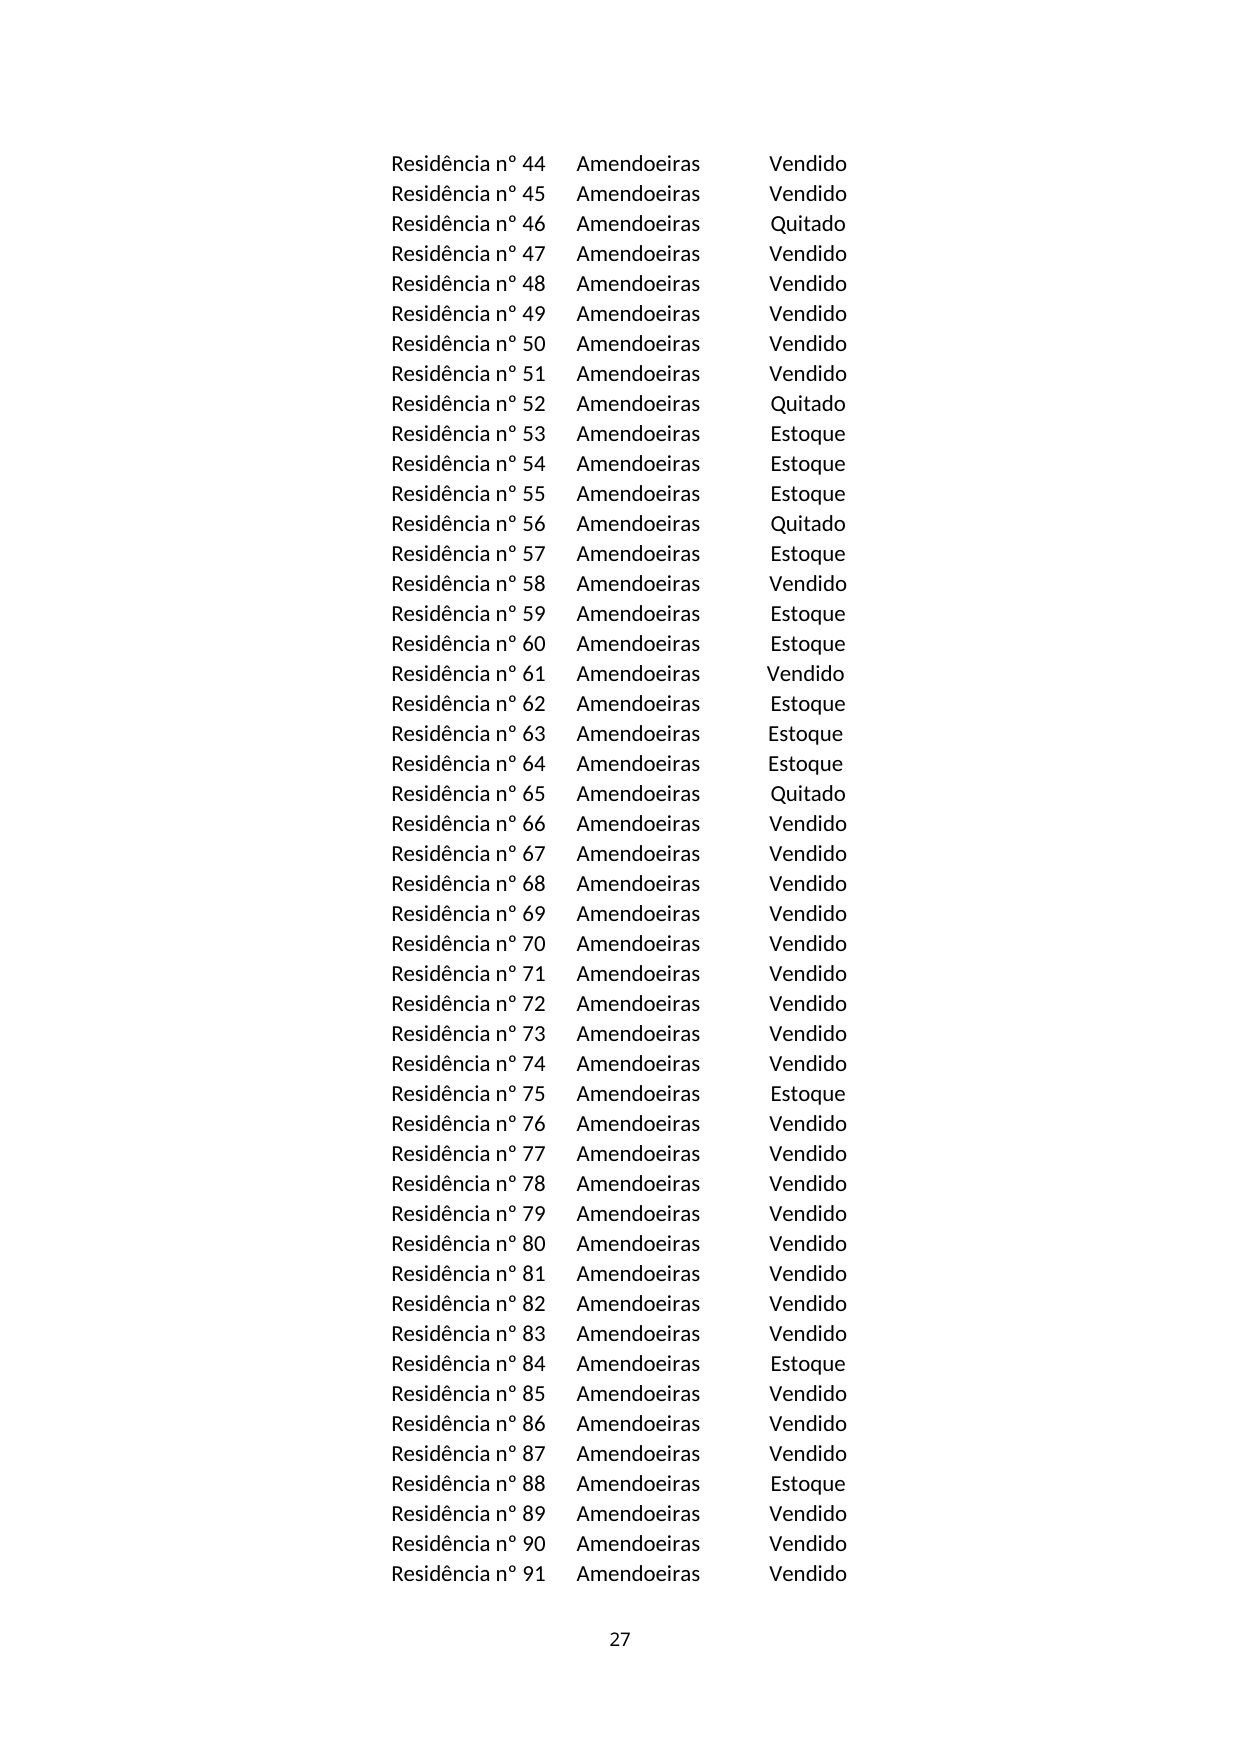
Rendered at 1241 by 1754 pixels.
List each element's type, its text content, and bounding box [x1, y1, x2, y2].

table_cell Vendido [754, 958, 857, 988]
table_cell Vendido [754, 1288, 857, 1318]
table_cell Estoque [754, 448, 857, 478]
table_cell Vendido [754, 1198, 857, 1228]
table_cell Amendoeiras [569, 418, 754, 448]
table_cell Amendoeiras [569, 778, 754, 808]
table_cell Estoque [754, 688, 857, 718]
table_cell Residência nº 49 [384, 298, 569, 328]
table_cell Residência nº 79 [384, 1198, 569, 1228]
table_cell Vendido [754, 1228, 857, 1258]
table_cell Amendoeiras [569, 388, 754, 418]
table_cell Amendoeiras [569, 1318, 754, 1348]
table_cell Residência nº 57 [384, 538, 569, 568]
table_cell Residência nº 45 [384, 178, 569, 208]
table_cell Residência nº 51 [384, 358, 569, 388]
table_cell Residência nº 74 [384, 1048, 569, 1078]
table_cell Residência nº 73 [384, 1018, 569, 1048]
table_cell Residência nº 63 [384, 718, 569, 748]
table_cell Amendoeiras [569, 988, 754, 1018]
table_cell Vendido [754, 1528, 857, 1558]
table_cell Amendoeiras [569, 238, 754, 268]
table_cell Amendoeiras [569, 178, 754, 208]
table_cell Vendido [754, 148, 857, 178]
table_cell Residência nº 78 [384, 1168, 569, 1198]
table_cell Residência nº 47 [384, 238, 569, 268]
table_cell Residência nº 54 [384, 448, 569, 478]
table_cell Residência nº 52 [384, 388, 569, 418]
table_cell Residência nº 75 [384, 1078, 569, 1108]
table_cell Amendoeiras [569, 1498, 754, 1528]
table_cell Residência nº 64 [384, 748, 569, 778]
table_cell Amendoeiras [569, 268, 754, 298]
table_cell Residência nº 53 [384, 418, 569, 448]
table_cell Residência nº 70 [384, 928, 569, 958]
table_cell Residência nº 76 [384, 1108, 569, 1138]
table_cell Amendoeiras [569, 868, 754, 898]
table_cell Estoque [754, 418, 857, 448]
table_cell Amendoeiras [569, 1378, 754, 1408]
table_cell Estoque [754, 748, 857, 778]
table_cell Residência nº 86 [384, 1408, 569, 1438]
table_cell Amendoeiras [569, 1408, 754, 1438]
table_cell Residência nº 72 [384, 988, 569, 1018]
table_cell Vendido [754, 358, 857, 388]
table_cell Residência nº 87 [384, 1438, 569, 1468]
table_cell Amendoeiras [569, 1138, 754, 1168]
table_cell Residência nº 46 [384, 208, 569, 238]
table_cell Vendido [754, 1438, 857, 1468]
table_cell Amendoeiras [569, 538, 754, 568]
table_cell Amendoeiras [569, 748, 754, 778]
table_cell Residência nº 61 [384, 658, 569, 688]
table_cell Quitado [754, 208, 857, 238]
table_cell Residência nº 48 [384, 268, 569, 298]
table_cell Estoque [754, 1468, 857, 1498]
table_cell Amendoeiras [569, 628, 754, 658]
table_cell Vendido [754, 1408, 857, 1438]
table_cell Amendoeiras [569, 1528, 754, 1558]
table_cell Amendoeiras [569, 1048, 754, 1078]
table_cell Residência nº 77 [384, 1138, 569, 1168]
table_cell Amendoeiras [569, 1438, 754, 1468]
table_cell Residência nº 59 [384, 598, 569, 628]
table_cell Residência nº 56 [384, 508, 569, 538]
table_cell Residência nº 69 [384, 898, 569, 928]
table_cell Residência nº 67 [384, 838, 569, 868]
table_cell Amendoeiras [569, 148, 754, 178]
table_cell Residência nº 71 [384, 958, 569, 988]
table_cell Vendido [754, 1498, 857, 1528]
table_cell Residência nº 91 [384, 1558, 569, 1588]
table_cell Residência nº 60 [384, 628, 569, 658]
table_cell Residência nº 81 [384, 1258, 569, 1288]
table_cell Vendido [754, 568, 857, 598]
table_cell Vendido [754, 1048, 857, 1078]
table_cell Vendido [754, 1168, 857, 1198]
table_cell Amendoeiras [569, 1168, 754, 1198]
table_cell Estoque [754, 598, 857, 628]
table_cell Quitado [754, 508, 857, 538]
table_cell Amendoeiras [569, 1078, 754, 1108]
table_cell Amendoeiras [569, 808, 754, 838]
table_cell Vendido [754, 838, 857, 868]
table_cell Residência nº 85 [384, 1378, 569, 1408]
table_cell Amendoeiras [569, 1468, 754, 1498]
table_cell Vendido [754, 658, 857, 688]
table_cell Amendoeiras [569, 568, 754, 598]
table_cell Vendido [754, 298, 857, 328]
table_cell Residência nº 89 [384, 1498, 569, 1528]
table_cell Amendoeiras [569, 658, 754, 688]
table_cell Residência nº 83 [384, 1318, 569, 1348]
table_cell Vendido [754, 178, 857, 208]
table_cell Amendoeiras [569, 958, 754, 988]
table_cell Quitado [754, 778, 857, 808]
table_cell Amendoeiras [569, 328, 754, 358]
table_cell Vendido [754, 928, 857, 958]
table_cell Amendoeiras [569, 208, 754, 238]
table_cell Vendido [754, 238, 857, 268]
table_cell Vendido [754, 1108, 857, 1138]
table_cell Amendoeiras [569, 1018, 754, 1048]
table_cell Amendoeiras [569, 898, 754, 928]
table_cell Estoque [754, 718, 857, 748]
table_cell Vendido [754, 988, 857, 1018]
table_cell Vendido [754, 1378, 857, 1408]
table_cell Vendido [754, 808, 857, 838]
table_cell Amendoeiras [569, 838, 754, 868]
table_cell Residência nº 62 [384, 688, 569, 718]
table_cell Amendoeiras [569, 1348, 754, 1378]
table_cell Amendoeiras [569, 718, 754, 748]
table_cell Vendido [754, 1558, 857, 1588]
table_cell Residência nº 68 [384, 868, 569, 898]
table_cell Vendido [754, 1018, 857, 1048]
table_cell Vendido [754, 868, 857, 898]
table_cell Vendido [754, 1138, 857, 1168]
table_cell Residência nº 88 [384, 1468, 569, 1498]
table_cell Amendoeiras [569, 358, 754, 388]
table_cell Residência nº 44 [384, 148, 569, 178]
table_cell Amendoeiras [569, 478, 754, 508]
table_cell Amendoeiras [569, 1108, 754, 1138]
table_cell Estoque [754, 478, 857, 508]
table_cell Amendoeiras [569, 1558, 754, 1588]
table_cell Residência nº 84 [384, 1348, 569, 1378]
table_cell Residência nº 55 [384, 478, 569, 508]
table_cell Amendoeiras [569, 1288, 754, 1318]
table_cell Estoque [754, 628, 857, 658]
table_cell Residência nº 58 [384, 568, 569, 598]
table_cell Vendido [754, 1318, 857, 1348]
table_cell Amendoeiras [569, 508, 754, 538]
table_cell Estoque [754, 1078, 857, 1108]
table_cell Amendoeiras [569, 688, 754, 718]
table_cell Residência nº 90 [384, 1528, 569, 1558]
table_cell Amendoeiras [569, 298, 754, 328]
table_cell Estoque [754, 1348, 857, 1378]
table_cell Amendoeiras [569, 1258, 754, 1288]
table_cell Residência nº 66 [384, 808, 569, 838]
table_cell Amendoeiras [569, 1228, 754, 1258]
table_cell Vendido [754, 328, 857, 358]
table_cell Amendoeiras [569, 928, 754, 958]
table_cell Residência nº 80 [384, 1228, 569, 1258]
table_cell Quitado [754, 388, 857, 418]
table_cell Amendoeiras [569, 448, 754, 478]
table_cell Residência nº 50 [384, 328, 569, 358]
table_cell Vendido [754, 268, 857, 298]
table_cell Amendoeiras [569, 1198, 754, 1228]
table_cell Residência nº 65 [384, 778, 569, 808]
table_cell Vendido [754, 898, 857, 928]
table_cell Estoque [754, 538, 857, 568]
table_cell Amendoeiras [569, 598, 754, 628]
table_cell Residência nº 82 [384, 1288, 569, 1318]
table_cell Vendido [754, 1258, 857, 1288]
